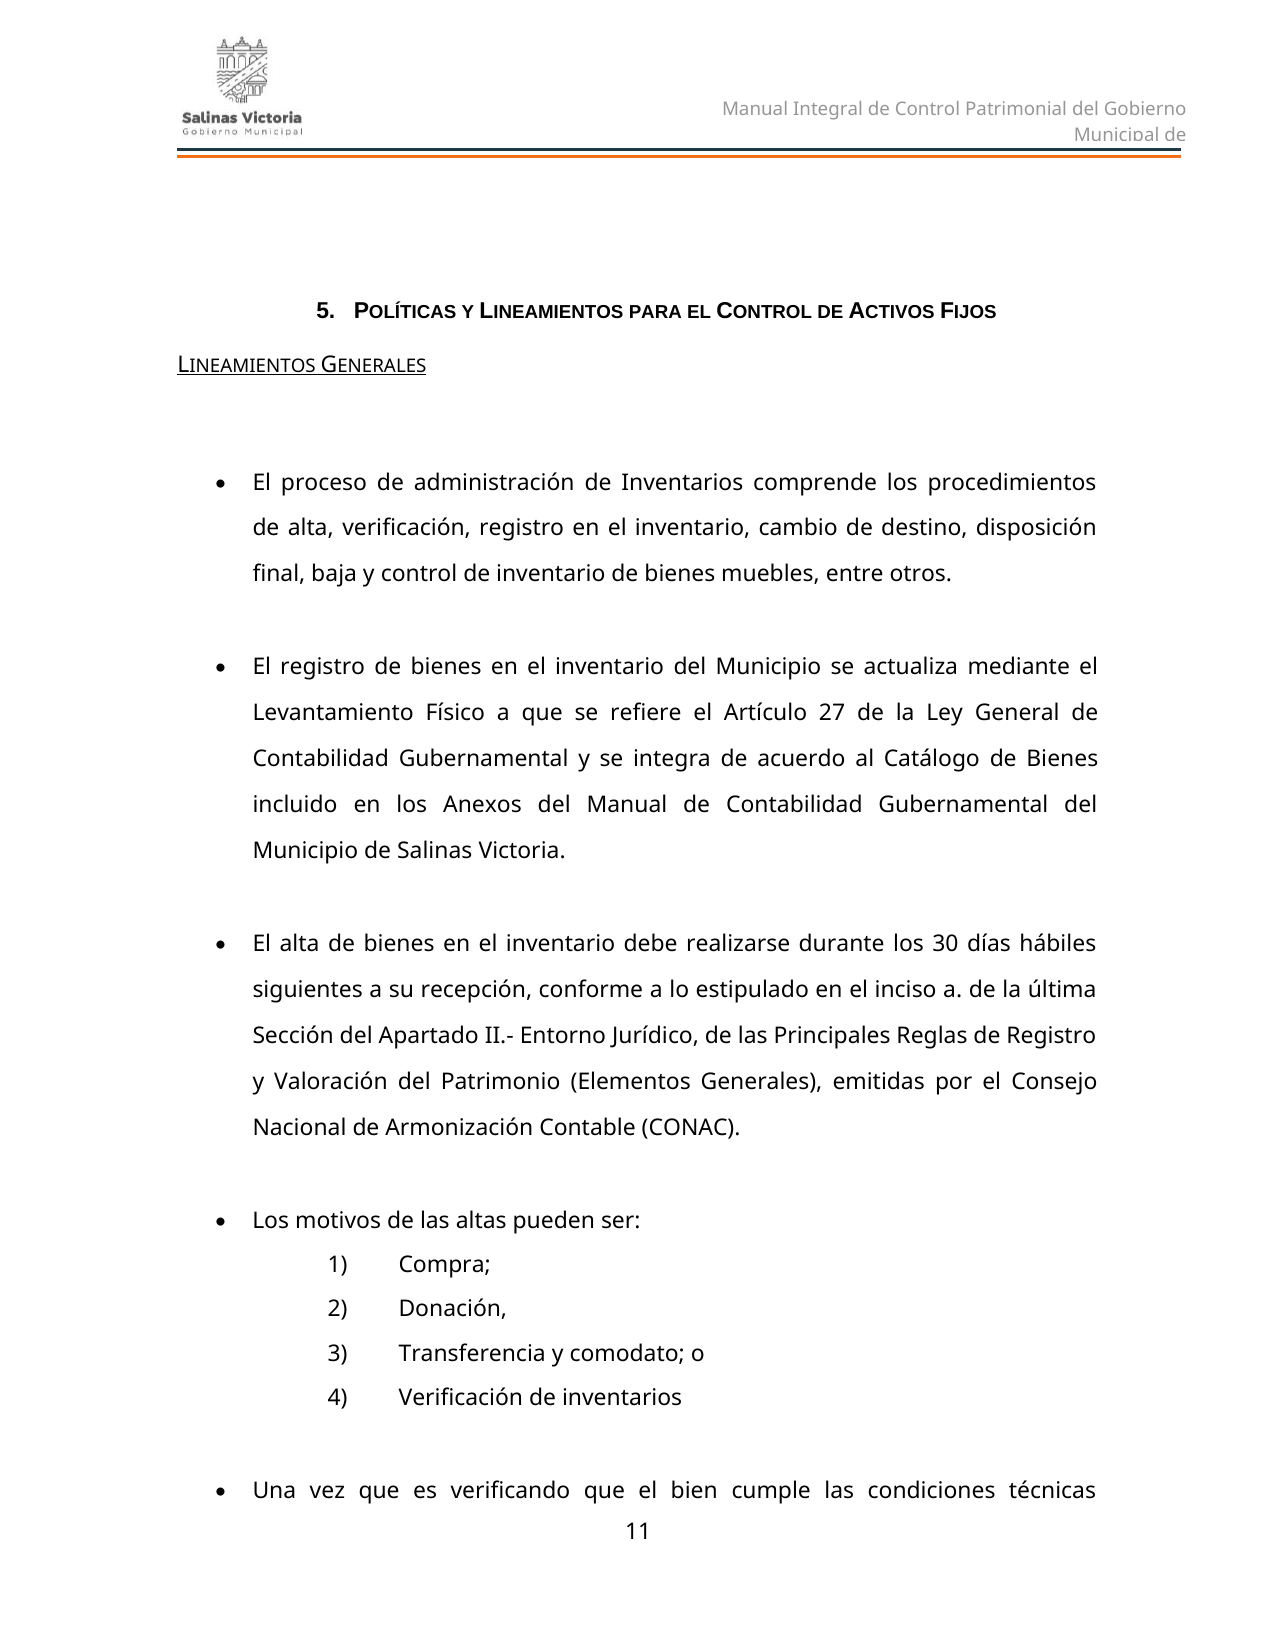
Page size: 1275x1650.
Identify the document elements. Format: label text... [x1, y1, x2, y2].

list Los motivos de las altas pueden ser: [214, 1204, 1171, 1236]
list El registro de bienes en el inventario del Municipio se actualiza mediante el Levantamiento Físico a que se refiere el Artículo 27 de la Ley General de Contabilidad Gubernamental y se integra de acuerdo al Catálogo de Bienes incluido en los Anexos del Manual de Contabilidad Gubernamental del Municipio de Salinas Victoria. [214, 650, 1098, 865]
list El proceso de administración de Inventarios comprende los procedimientos de alta, verificación, registro en el inventario, cambio de destino, disposición final, baja y control de inventario de bienes muebles, entre otros. [214, 466, 1098, 588]
list POLÍTICAS Y LINEAMIENTOS PARA EL CONTROL DE ACTIVOS FIJOS [316, 297, 1171, 324]
text LINEAMIENTOS GENERALES [177, 347, 1171, 379]
list Compra; [327, 1248, 1171, 1279]
list Donación, [327, 1292, 1171, 1323]
list El alta de bienes en el inventario debe realizarse durante los 30 días hábiles siguientes a su recepción, conforme a lo estipulado en el inciso a. de la última Sección del Apartado II.- Entorno Jurídico, de las Principales Reglas de Registro y Valoración del Patrimonio (Elementos Generales), emitidas por el Consejo Nacional de Armonización Contable (CONAC). [214, 927, 1097, 1142]
list Transferencia y comodato; o [327, 1337, 1171, 1368]
list Verificación de inventarios [327, 1381, 1171, 1412]
picture [181, 36, 303, 139]
